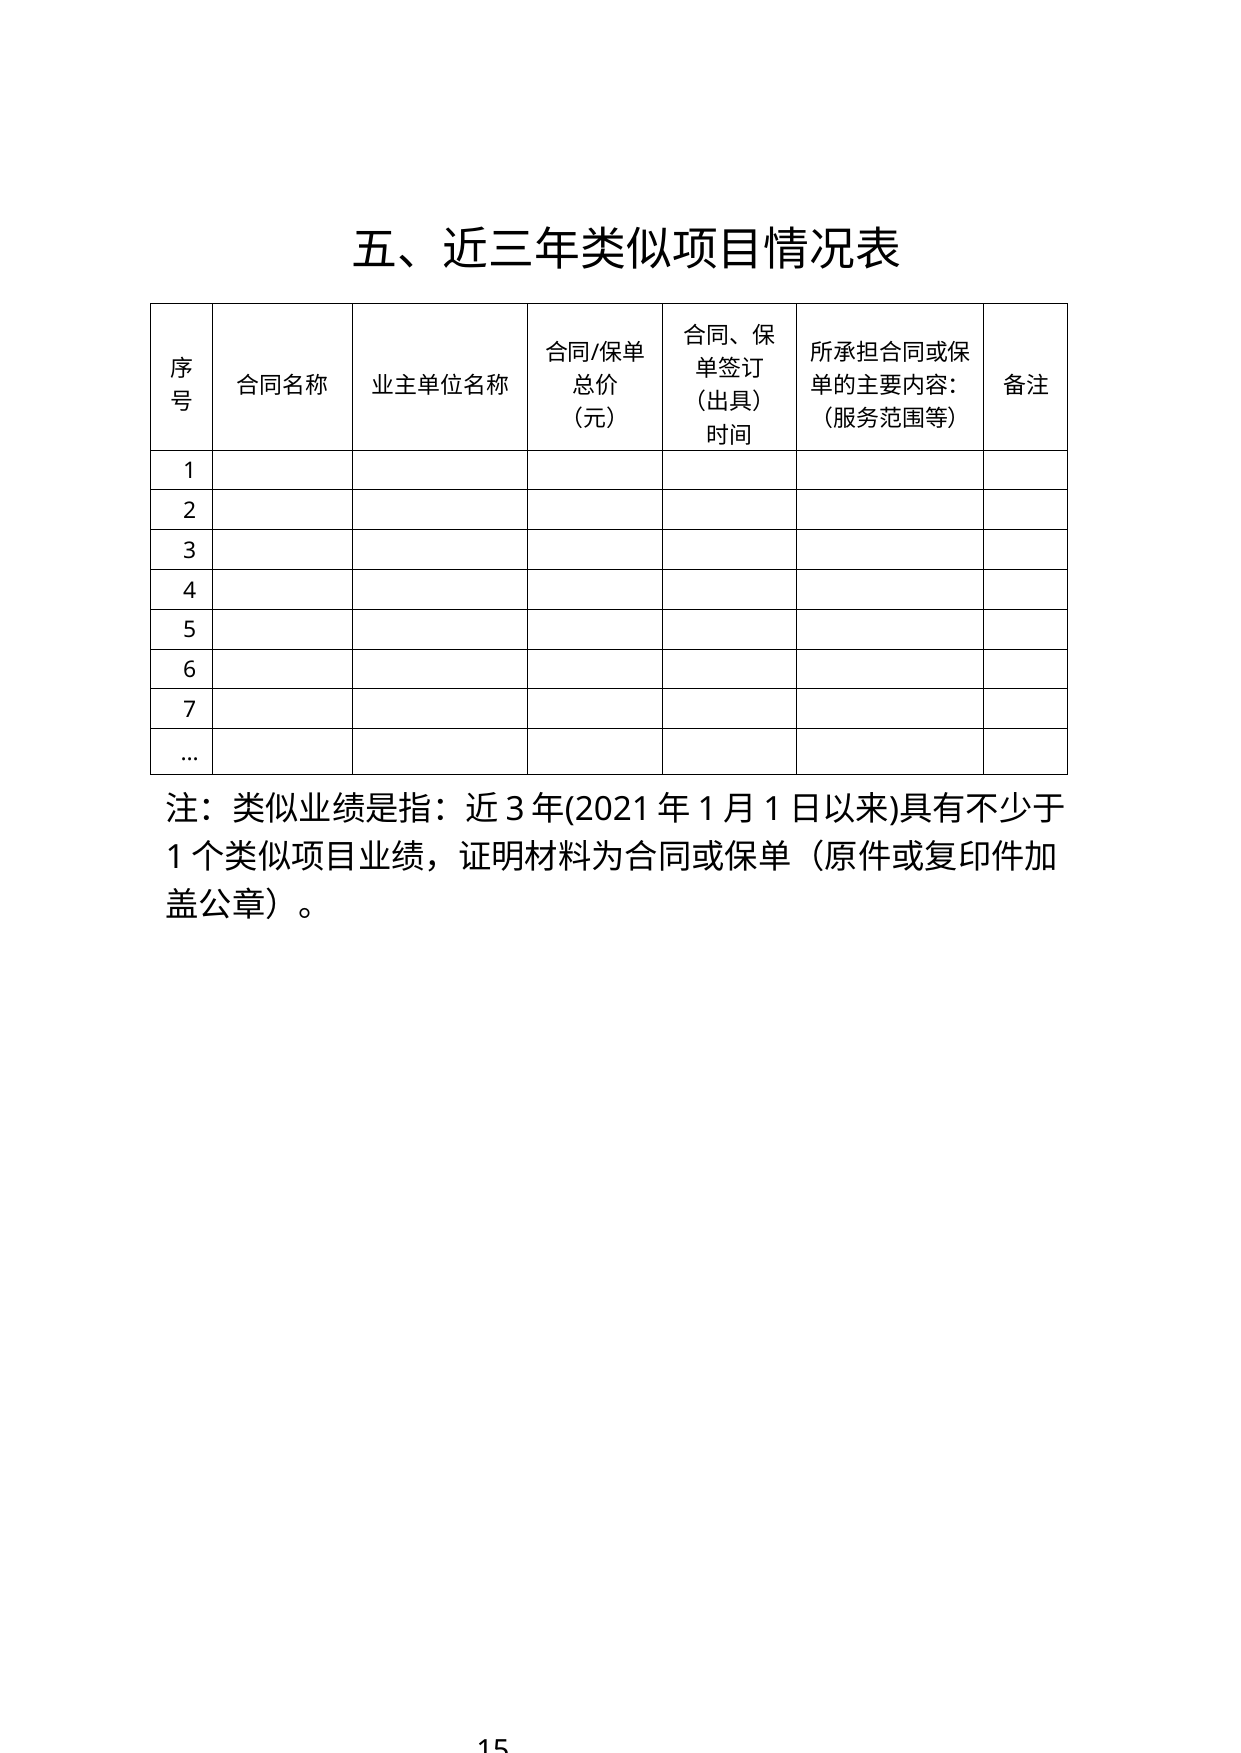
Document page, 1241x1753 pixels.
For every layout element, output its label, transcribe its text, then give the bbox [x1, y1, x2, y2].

table_cell [797, 451, 983, 489]
table_cell [213, 530, 352, 569]
table_cell 3 [151, 530, 212, 569]
table_cell [663, 530, 796, 569]
table_cell 6 [151, 650, 212, 688]
table_cell [984, 729, 1067, 774]
table_cell [797, 650, 983, 688]
table_cell [663, 451, 796, 489]
table_cell [213, 610, 352, 648]
table_cell [353, 530, 527, 569]
table_cell [797, 490, 983, 529]
table_cell [984, 451, 1067, 489]
table_cell [213, 570, 352, 608]
table_cell [213, 729, 352, 774]
table_cell [353, 650, 527, 688]
table_cell [353, 451, 527, 489]
table_cell [663, 729, 796, 774]
table_cell [213, 451, 352, 489]
table_cell [797, 729, 983, 774]
table_cell [528, 451, 662, 489]
table_cell 5 [151, 610, 212, 648]
table_cell [528, 570, 662, 608]
table_cell [663, 570, 796, 608]
table_cell [528, 610, 662, 648]
table_cell [528, 650, 662, 688]
table_cell … [151, 729, 212, 774]
table_cell [984, 689, 1067, 728]
table_cell [797, 570, 983, 608]
table_cell [663, 650, 796, 688]
table_cell [353, 689, 527, 728]
text 注：类似业绩是指：近3年(2021年1月1日以来)具有不少于1个类似项目业绩，证明材料为合同或保单（原件或复印件加盖公章）。 [165, 781, 1087, 926]
table_cell 1 [151, 451, 212, 489]
table_cell [213, 689, 352, 728]
table_header 序号 [151, 304, 212, 450]
table_cell [663, 689, 796, 728]
table_cell [353, 729, 527, 774]
table_cell [663, 610, 796, 648]
table_cell [213, 650, 352, 688]
table_cell [797, 689, 983, 728]
table_cell [984, 570, 1067, 608]
table_cell [984, 490, 1067, 529]
table_header 合同、保单签订（出具）时间 [663, 304, 796, 450]
table_cell [353, 610, 527, 648]
table_header 备注 [984, 304, 1067, 450]
table_cell [797, 530, 983, 569]
subtitle 五、近三年类似项目情况表 [165, 218, 1087, 277]
table_cell [353, 490, 527, 529]
table_cell [528, 490, 662, 529]
table_header 合同/保单总价（元） [528, 304, 662, 450]
table_header 业主单位名称 [353, 304, 527, 450]
table_cell [984, 650, 1067, 688]
table_cell 2 [151, 490, 212, 529]
table_cell 4 [151, 570, 212, 608]
table_cell [528, 729, 662, 774]
table_cell [984, 530, 1067, 569]
table_cell [663, 490, 796, 529]
table_cell [528, 530, 662, 569]
table_cell [528, 689, 662, 728]
table_cell [213, 490, 352, 529]
table_cell [797, 610, 983, 648]
table_cell 7 [151, 689, 212, 728]
table_header 合同名称 [213, 304, 352, 450]
table_cell [984, 610, 1067, 648]
table_header 所承担合同或保单的主要内容：（服务范围等） [797, 304, 983, 450]
table_cell [353, 570, 527, 608]
